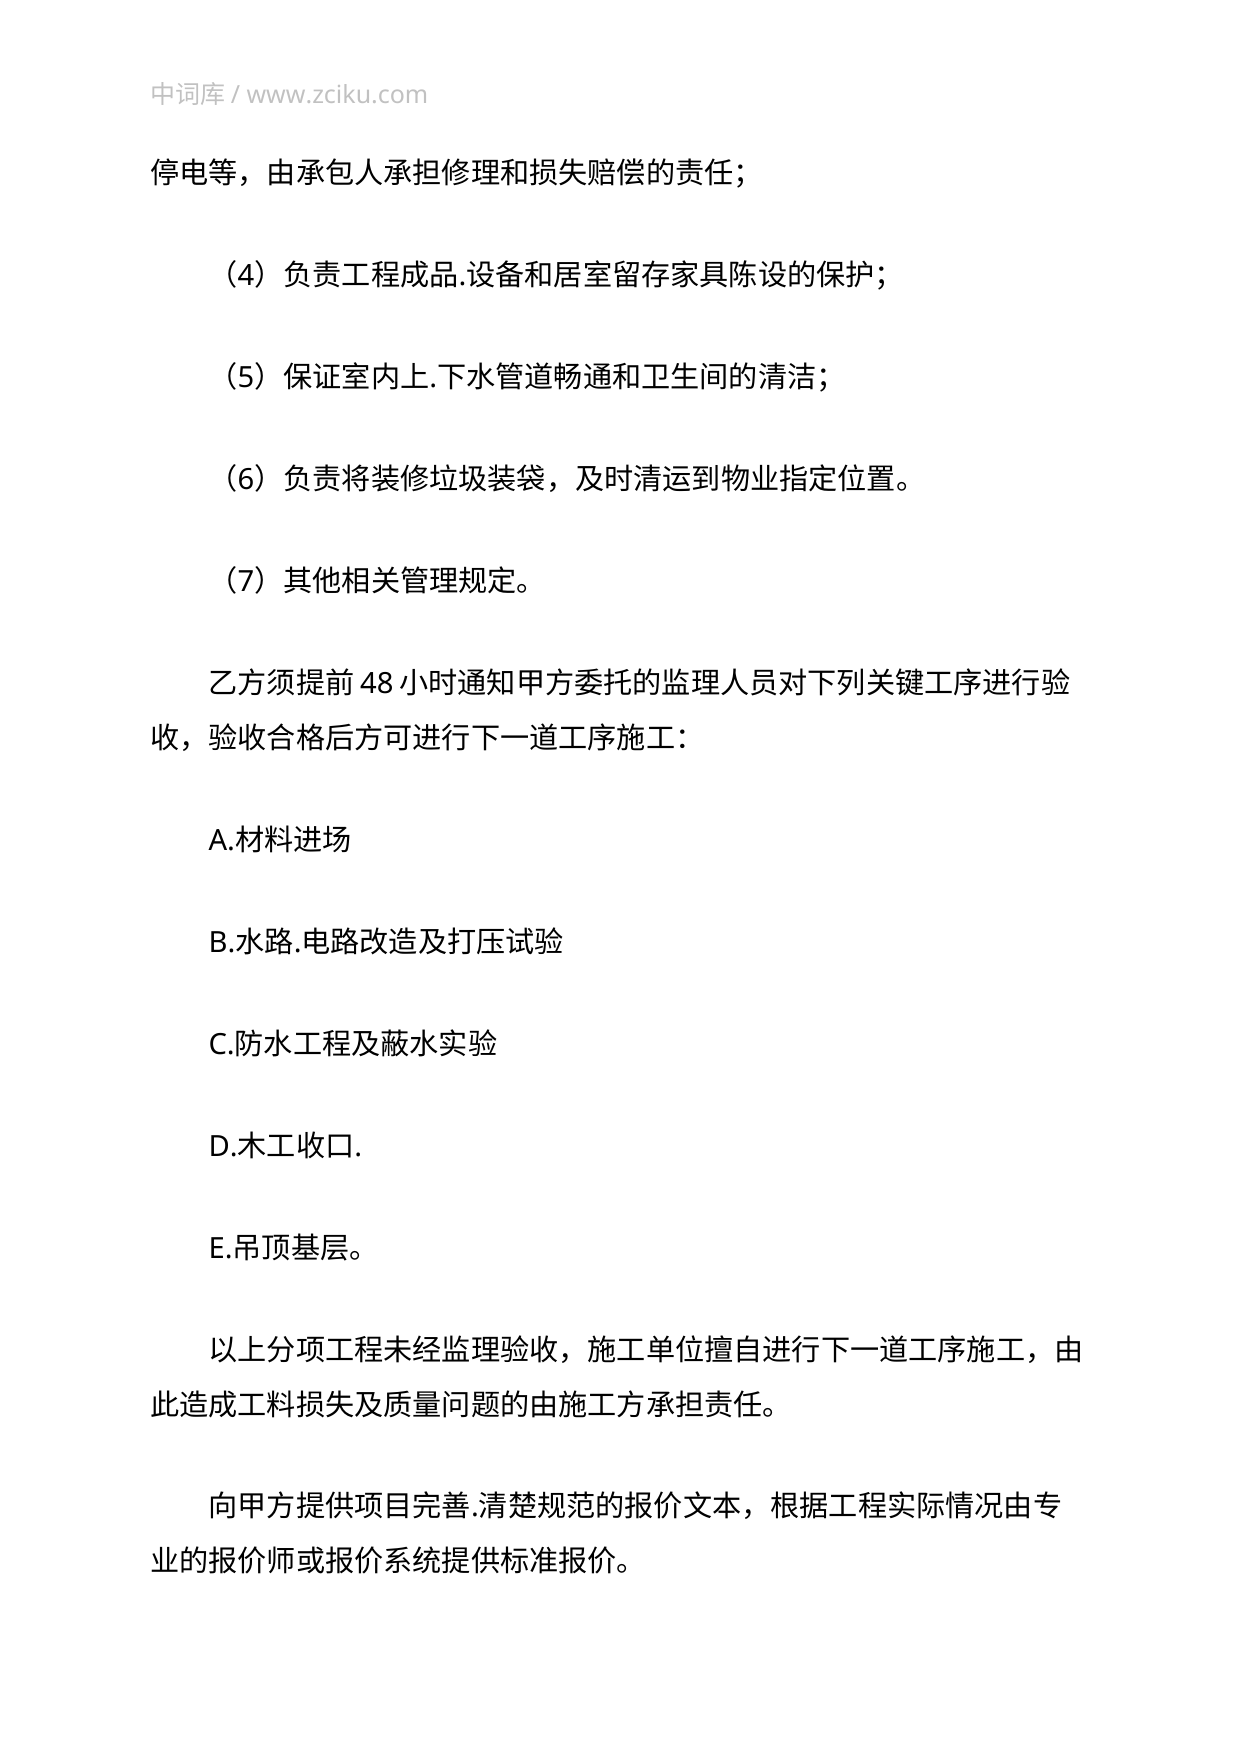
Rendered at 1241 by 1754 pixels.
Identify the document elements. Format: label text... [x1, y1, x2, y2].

text A.材料进场 [150, 816, 1090, 859]
text 向甲方提供项目完善.清楚规范的报价文本，根据工程实际情况由专业的报价师或报价系统提供标准报价。 [150, 1483, 1090, 1580]
text C.防水工程及蔽水实验 [150, 1020, 1090, 1063]
text B.水路.电路改造及打压试验 [150, 918, 1090, 961]
text （4）负责工程成品.设备和居室留存家具陈设的保护； [150, 252, 1090, 294]
text D.木工收口. [150, 1122, 1090, 1165]
text 以上分项工程未经监理验收，施工单位擅自进行下一道工序施工，由此造成工料损失及质量问题的由施工方承担责任。 [150, 1326, 1090, 1423]
text （7）其他相关管理规定。 [150, 558, 1090, 600]
text 乙方须提前48小时通知甲方委托的监理人员对下列关键工序进行验收，验收合格后方可进行下一道工序施工： [150, 660, 1090, 757]
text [150, 150, 1090, 192]
text （5）保证室内上.下水管道畅通和卫生间的清洁； [150, 354, 1090, 396]
text （6）负责将装修垃圾装袋，及时清运到物业指定位置。 [150, 456, 1090, 498]
text E.吊顶基层。 [150, 1224, 1090, 1267]
